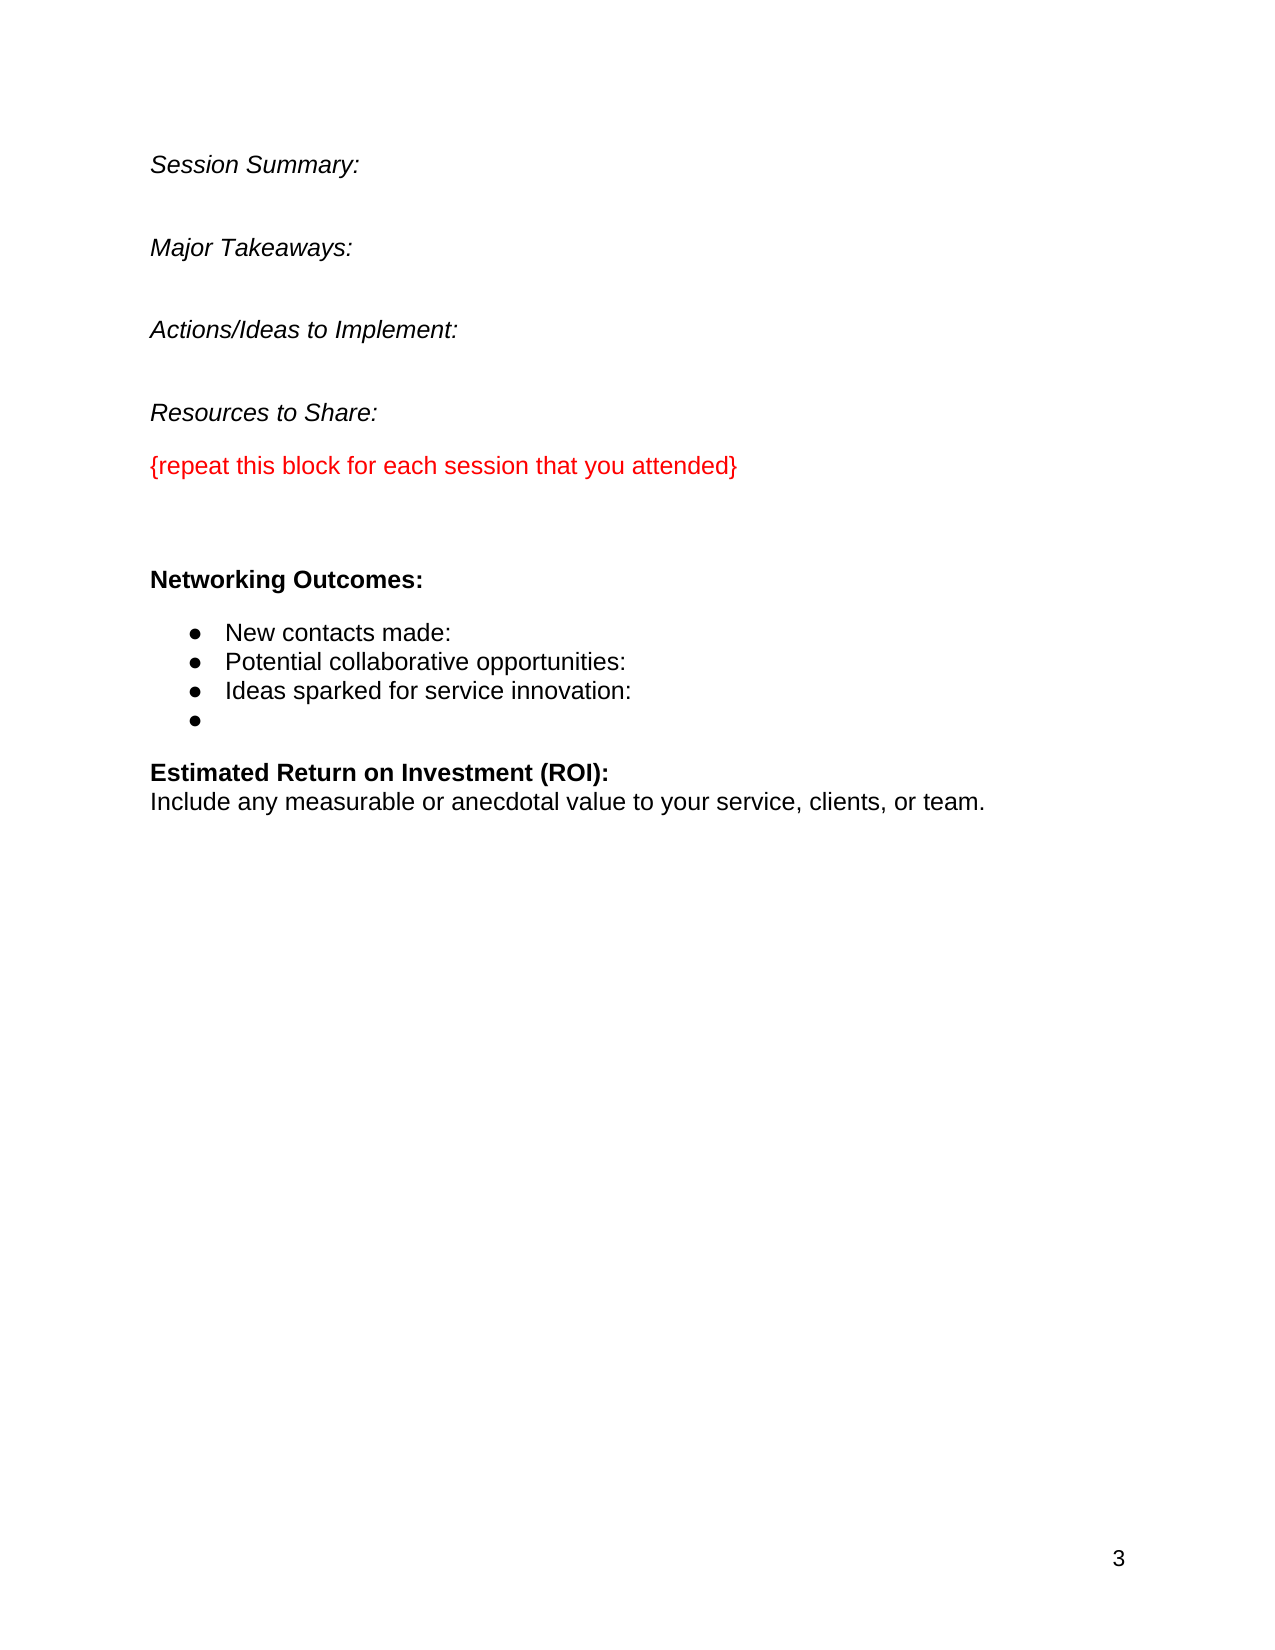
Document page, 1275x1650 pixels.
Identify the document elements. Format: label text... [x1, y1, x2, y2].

text Estimated Return on Investment (ROI): Include any measurable or anecdotal value to your service, clients, or team. [150, 758, 1125, 816]
list New contacts made: [187, 618, 1125, 647]
list Potential collaborative opportunities: [187, 647, 1125, 676]
text Networking Outcomes: [150, 565, 1125, 593]
text {repeat this block for each session that you attended} [150, 451, 1125, 480]
text Session Summary: [150, 150, 1125, 179]
text Major Takeaways: [150, 204, 1125, 261]
text Actions/Ideas to Implement: [150, 286, 1125, 344]
list Ideas sparked for service innovation: [187, 676, 1125, 705]
text Resources to Share: [150, 369, 1125, 426]
